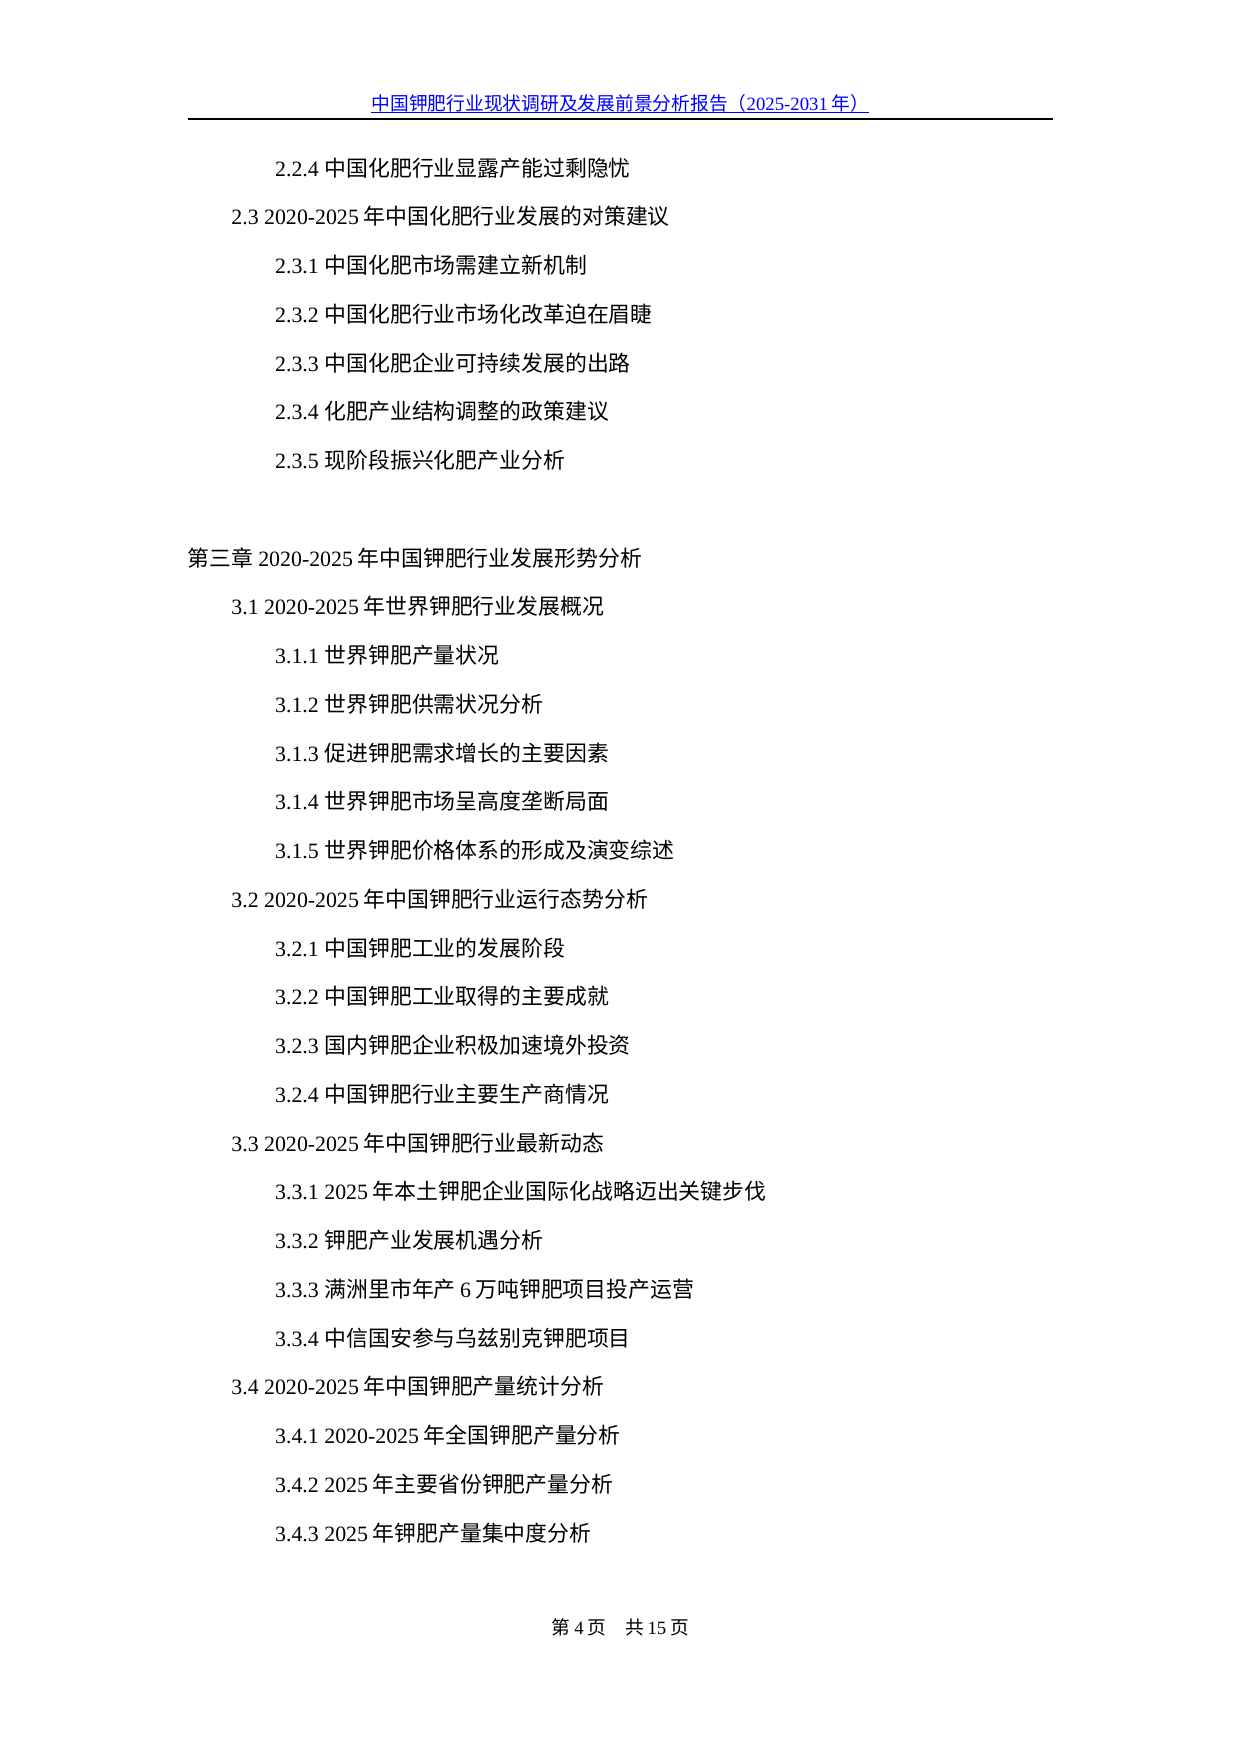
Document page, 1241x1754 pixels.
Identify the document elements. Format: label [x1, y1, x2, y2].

text [187, 150, 1053, 1548]
